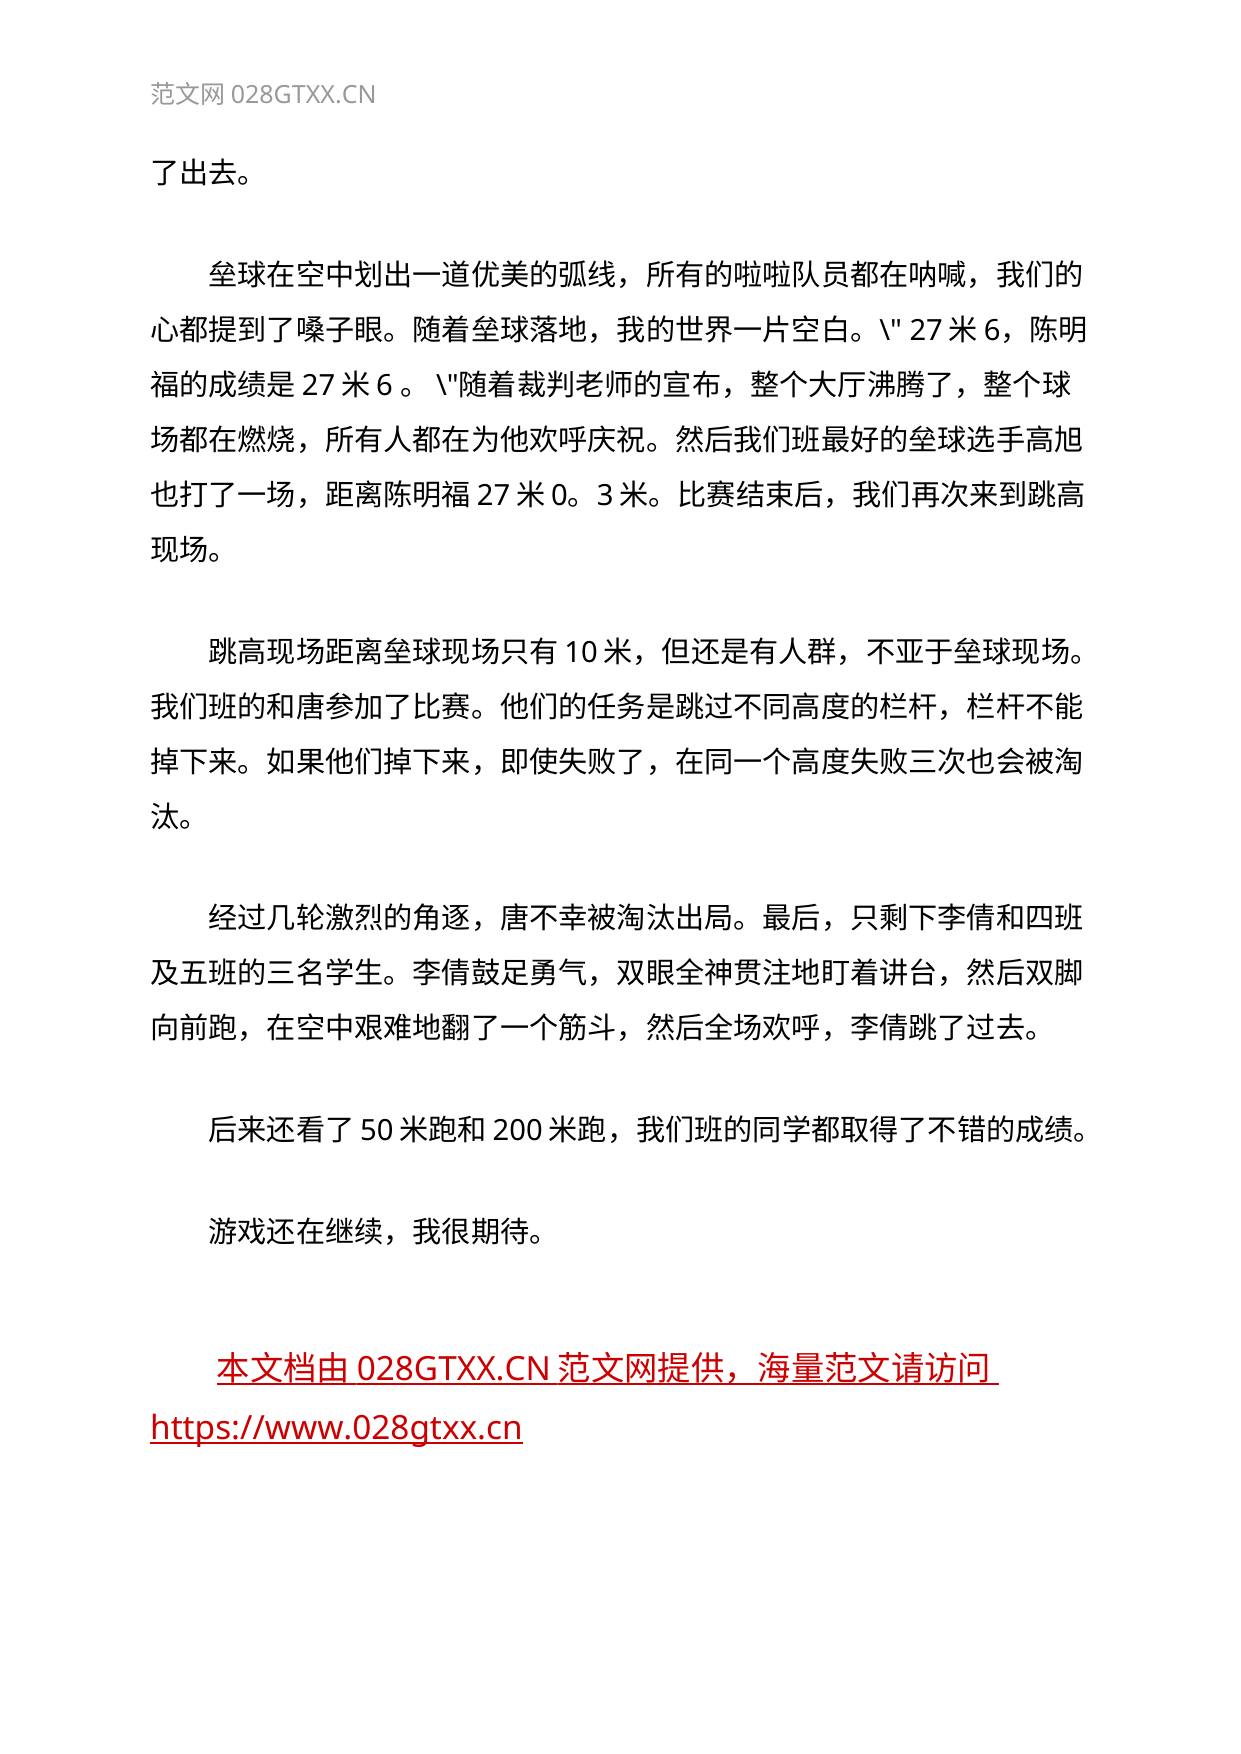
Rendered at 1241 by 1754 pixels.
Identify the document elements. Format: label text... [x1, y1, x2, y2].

text 经过几轮激烈的角逐，唐不幸被淘汰出局。最后，只剩下李倩和四班及五班的三名学生。李倩鼓足勇气，双眼全神贯注地盯着讲台，然后双脚向前跑，在空中艰难地翻了一个筋斗，然后全场欢呼，李倩跳了过去。 [150, 895, 1090, 1047]
text 跳高现场距离垒球现场只有10米，但还是有人群，不亚于垒球现场。我们班的和唐参加了比赛。他们的任务是跳过不同高度的栏杆，栏杆不能掉下来。如果他们掉下来，即使失败了，在同一个高度失败三次也会被淘汰。 [150, 628, 1090, 835]
text 游戏还在继续，我很期待。 [150, 1208, 1090, 1251]
text 垒球在空中划出一道优美的弧线，所有的啦啦队员都在呐喊，我们的心都提到了嗓子眼。随着垒球落地，我的世界一片空白。\" 27米6，陈明福的成绩是27米6 。 \"随着裁判老师的宣布，整个大厅沸腾了，整个球场都在燃烧，所有人都在为他欢呼庆祝。然后我们班最好的垒球选手高旭也打了一场，距离陈明福27米0。3米。比赛结束后，我们再次来到跳高现场。 [150, 252, 1090, 569]
text 本文档由028GTXX.CN范文网提供，海量范文请访问 https://www.028gtxx.cn [150, 1341, 1090, 1449]
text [150, 150, 1090, 192]
text 后来还看了50米跑和200米跑，我们班的同学都取得了不错的成绩。 [150, 1106, 1090, 1149]
